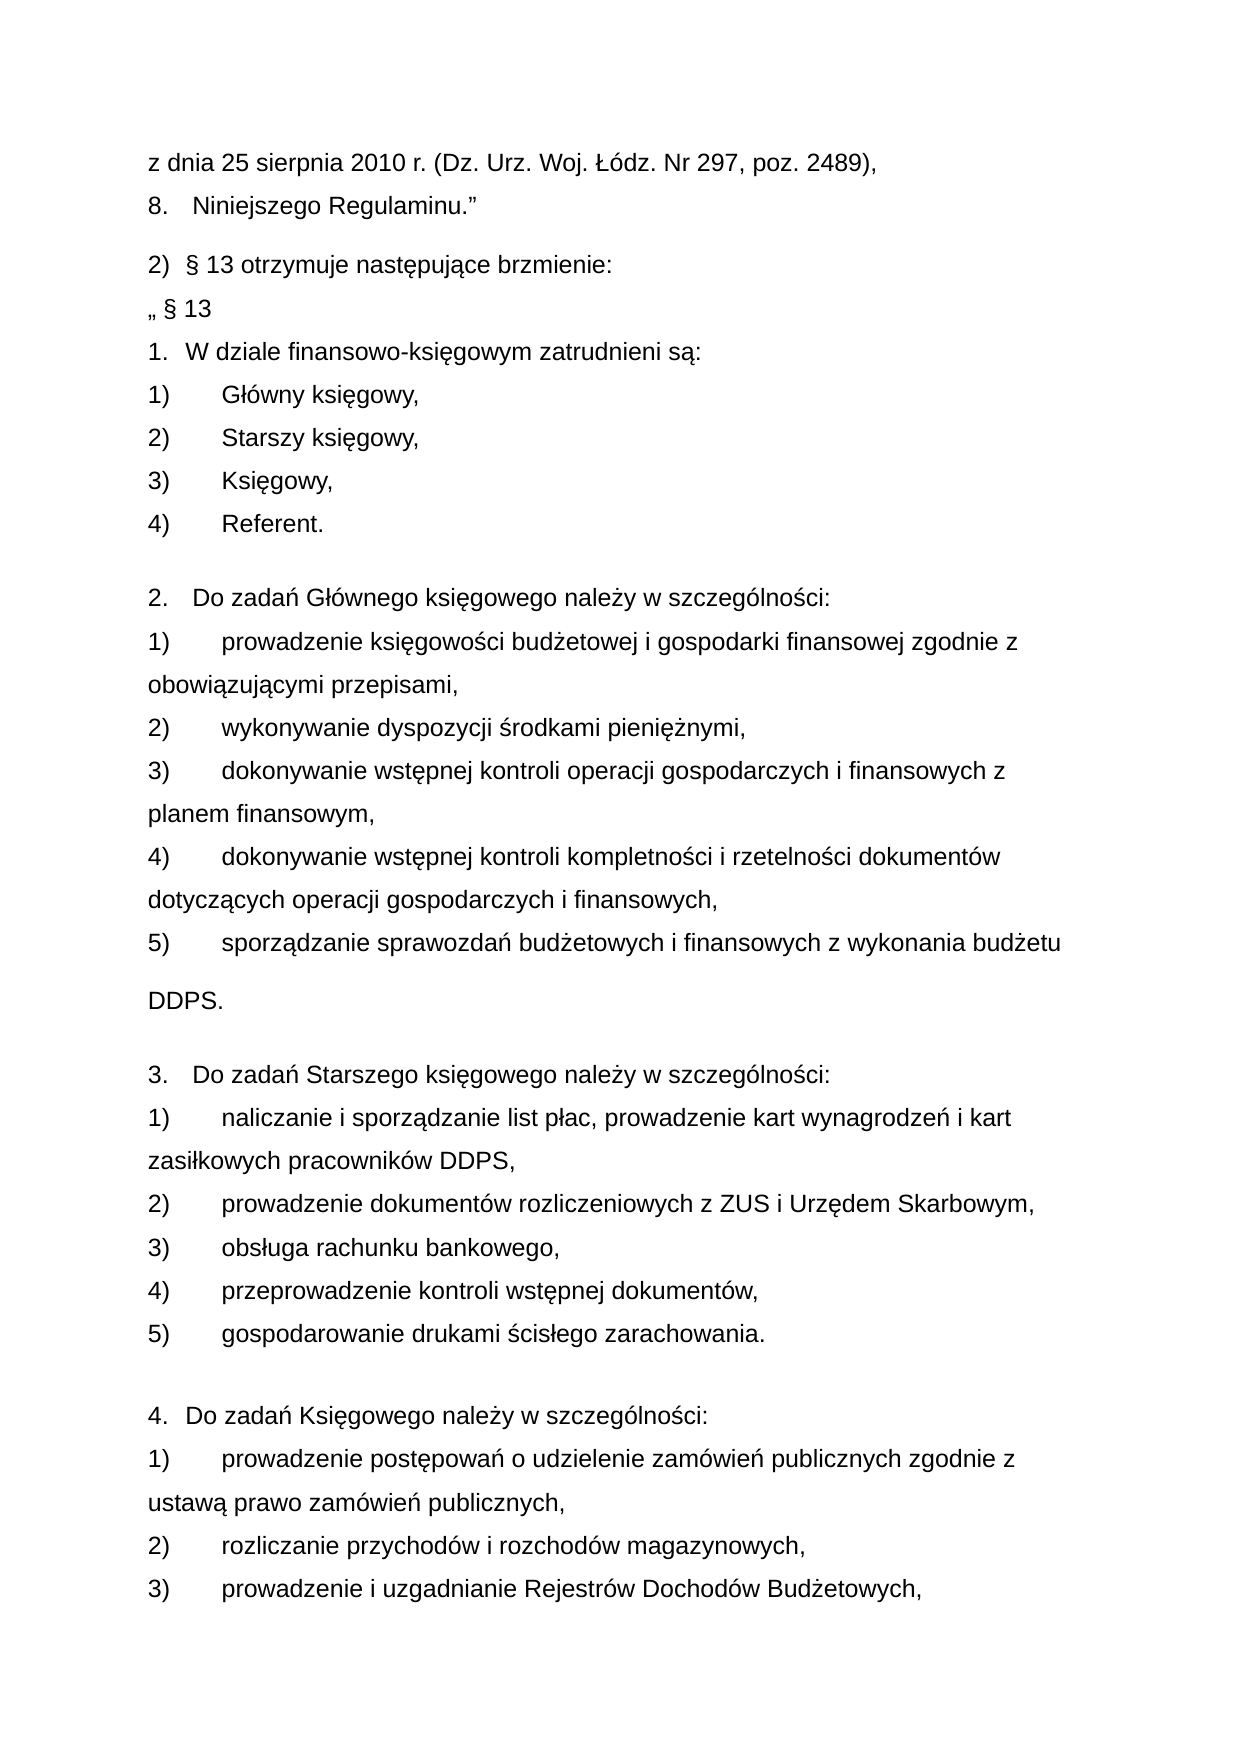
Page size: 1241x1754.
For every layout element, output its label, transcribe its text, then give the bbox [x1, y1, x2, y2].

list naliczanie i sporządzanie list płac, prowadzenie kart wynagrodzeń i kart zasiłkowych pracowników DDPS, [148, 1103, 1093, 1175]
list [148, 148, 1093, 176]
list Niniejszego Regulaminu.” [148, 191, 1093, 219]
list prowadzenie księgowości budżetowej i gospodarki finansowej zgodnie z obowiązującymi przepisami, [148, 627, 1093, 698]
list prowadzenie postępowań o udzielenie zamówień publicznych zgodnie z ustawą prawo zamówień publicznych, [148, 1444, 1093, 1516]
list Główny księgowy, [148, 380, 1093, 409]
list Księgowy, [148, 466, 1093, 495]
list dokonywanie wstępnej kontroli kompletności i rzetelności dokumentów dotyczących operacji gospodarczych i finansowych, [148, 842, 1093, 914]
list Referent. [148, 509, 1093, 538]
list prowadzenie dokumentów rozliczeniowych z ZUS i Urzędem Skarbowym, [148, 1189, 1093, 1218]
text „ § 13 [148, 294, 1093, 322]
list Starszy księgowy, [148, 423, 1093, 452]
list przeprowadzenie kontroli wstępnej dokumentów, [148, 1276, 1093, 1304]
list Do zadań Starszego księgowego należy w szczególności: [148, 1060, 1093, 1089]
list dokonywanie wstępnej kontroli operacji gospodarczych i finansowych z planem finansowym, [148, 756, 1093, 828]
list rozliczanie przychodów i rozchodów magazynowych, [148, 1531, 1093, 1559]
list Do zadań Głównego księgowego należy w szczególności: [148, 583, 1093, 612]
list obsługa rachunku bankowego, [148, 1233, 1093, 1261]
list wykonywanie dyspozycji środkami pieniężnymi, [148, 713, 1093, 742]
list Do zadań Księgowego należy w szczególności: [148, 1401, 1093, 1430]
list sporządzanie sprawozdań budżetowych i finansowych z wykonania budżetu DDPS. [148, 928, 1093, 1015]
list gospodarowanie drukami ścisłego zarachowania. [148, 1319, 1093, 1348]
list § 13 otrzymuje następujące brzmienie: [148, 251, 1093, 279]
list prowadzenie i uzgadnianie Rejestrów Dochodów Budżetowych, [148, 1574, 1093, 1603]
list W dziale finansowo-księgowym zatrudnieni są: [148, 337, 1093, 366]
